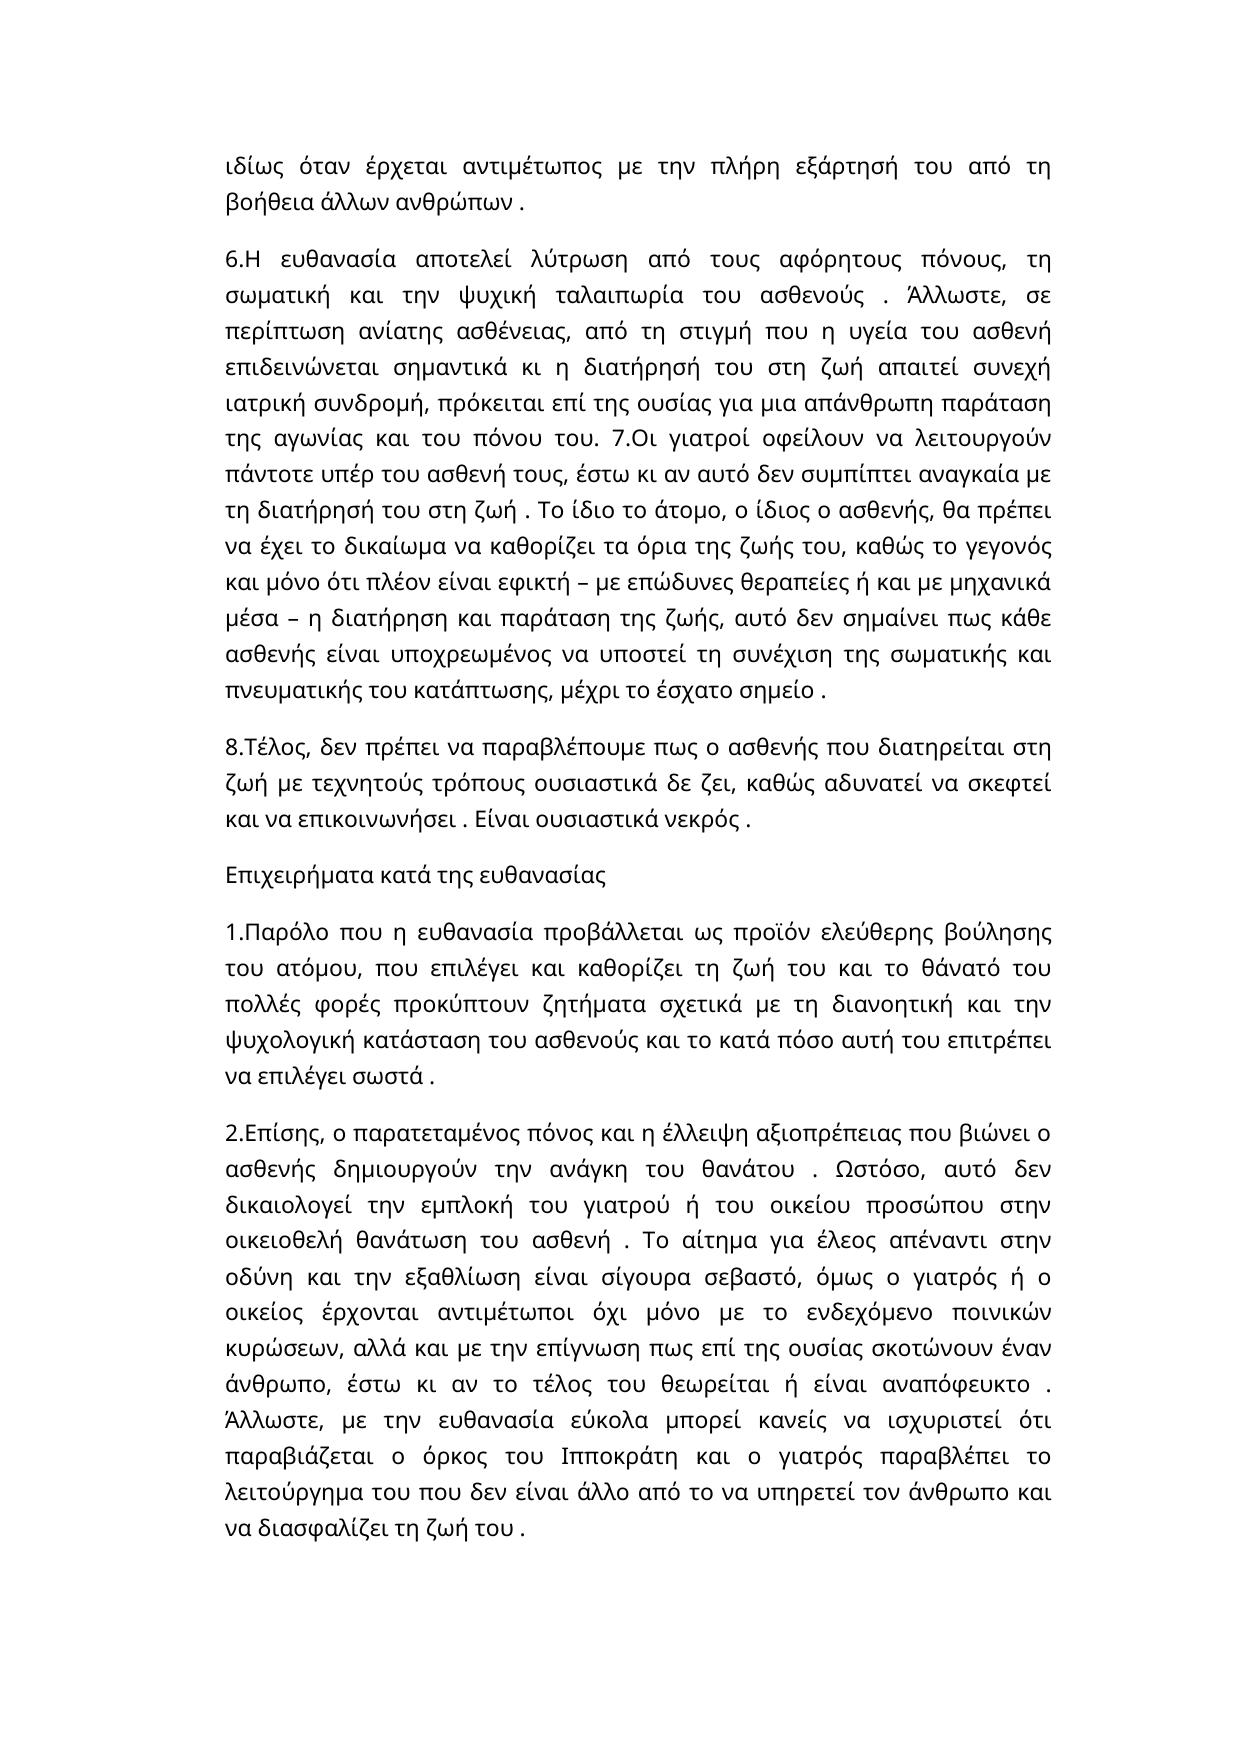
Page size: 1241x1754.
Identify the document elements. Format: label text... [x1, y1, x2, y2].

text 1.Παρόλο που η ευθανασία προβάλλεται ως προϊόν ελεύθερης βούλησης του ατόμου, που επιλέγει και καθορίζει τη ζωή του και το θάνατό του πολλές φορές προκύπτουν ζητήματα σχετικά με τη διανοητική και την ψυχολογική κατάσταση του ασθενούς και το κατά πόσο αυτή του επιτρέπει να επιλέγει σωστά . [225, 916, 1053, 1091]
text Επιχειρήματα κατά της ευθανασίας [225, 859, 1053, 891]
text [225, 150, 1053, 217]
text 8.Τέλος, δεν πρέπει να παραβλέπουμε πως ο ασθενής που διατηρείται στη ζωή με τεχνητούς τρόπους ουσιαστικά δε ζει, καθώς αδυνατεί να σκεφτεί και να επικοινωνήσει . Είναι ουσιαστικά νεκρός . [225, 731, 1053, 834]
text 6.Η ευθανασία αποτελεί λύτρωση από τους αφόρητους πόνους, τη σωματική και την ψυχική ταλαιπωρία του ασθενούς . Άλλωστε, σε περίπτωση ανίατης ασθένειας, από τη στιγμή που η υγεία του ασθενή επιδεινώνεται σημαντικά κι η διατήρησή του στη ζωή απαιτεί συνεχή ιατρική συνδρομή, πρόκειται επί της ουσίας για μια απάνθρωπη παράταση της αγωνίας και του πόνου του. 7.Οι γιατροί οφείλουν να λειτουργούν πάντοτε υπέρ του ασθενή τους, έστω κι αν αυτό δεν συμπίπτει αναγκαία με τη διατήρησή του στη ζωή . Το ίδιο το άτομο, ο ίδιος ο ασθενής, θα πρέπει να έχει το δικαίωμα να καθορίζει τα όρια της ζωής του, καθώς το γεγονός και μόνο ότι πλέον είναι εφικτή – με επώδυνες θεραπείες ή και με μηχανικά μέσα – η διατήρηση και παράταση της ζωής, αυτό δεν σημαίνει πως κάθε ασθενής είναι υποχρεωμένος να υποστεί τη συνέχιση της σωματικής και πνευματικής του κατάπτωσης, μέχρι το έσχατο σημείο . [225, 243, 1053, 705]
text 2.Επίσης, ο παρατεταμένος πόνος και η έλλειψη αξιοπρέπειας που βιώνει ο ασθενής δημιουργούν την ανάγκη του θανάτου . Ωστόσο, αυτό δεν δικαιολογεί την εμπλοκή του γιατρού ή του οικείου προσώπου στην οικειοθελή θανάτωση του ασθενή . Το αίτημα για έλεος απέναντι στην οδύνη και την εξαθλίωση είναι σίγουρα σεβαστό, όμως ο γιατρός ή ο οικείος έρχονται αντιμέτωποι όχι μόνο με το ενδεχόμενο ποινικών κυρώσεων, αλλά και με την επίγνωση πως επί της ουσίας σκοτώνουν έναν άνθρωπο, έστω κι αν το τέλος του θεωρείται ή είναι αναπόφευκτο . Άλλωστε, με την ευθανασία εύκολα μπορεί κανείς να ισχυριστεί ότι παραβιάζεται ο όρκος του Ιπποκράτη και ο γιατρός παραβλέπει το λειτούργημα του που δεν είναι άλλο από το να υπηρετεί τον άνθρωπο και να διασφαλίζει τη ζωή του . [225, 1117, 1053, 1543]
